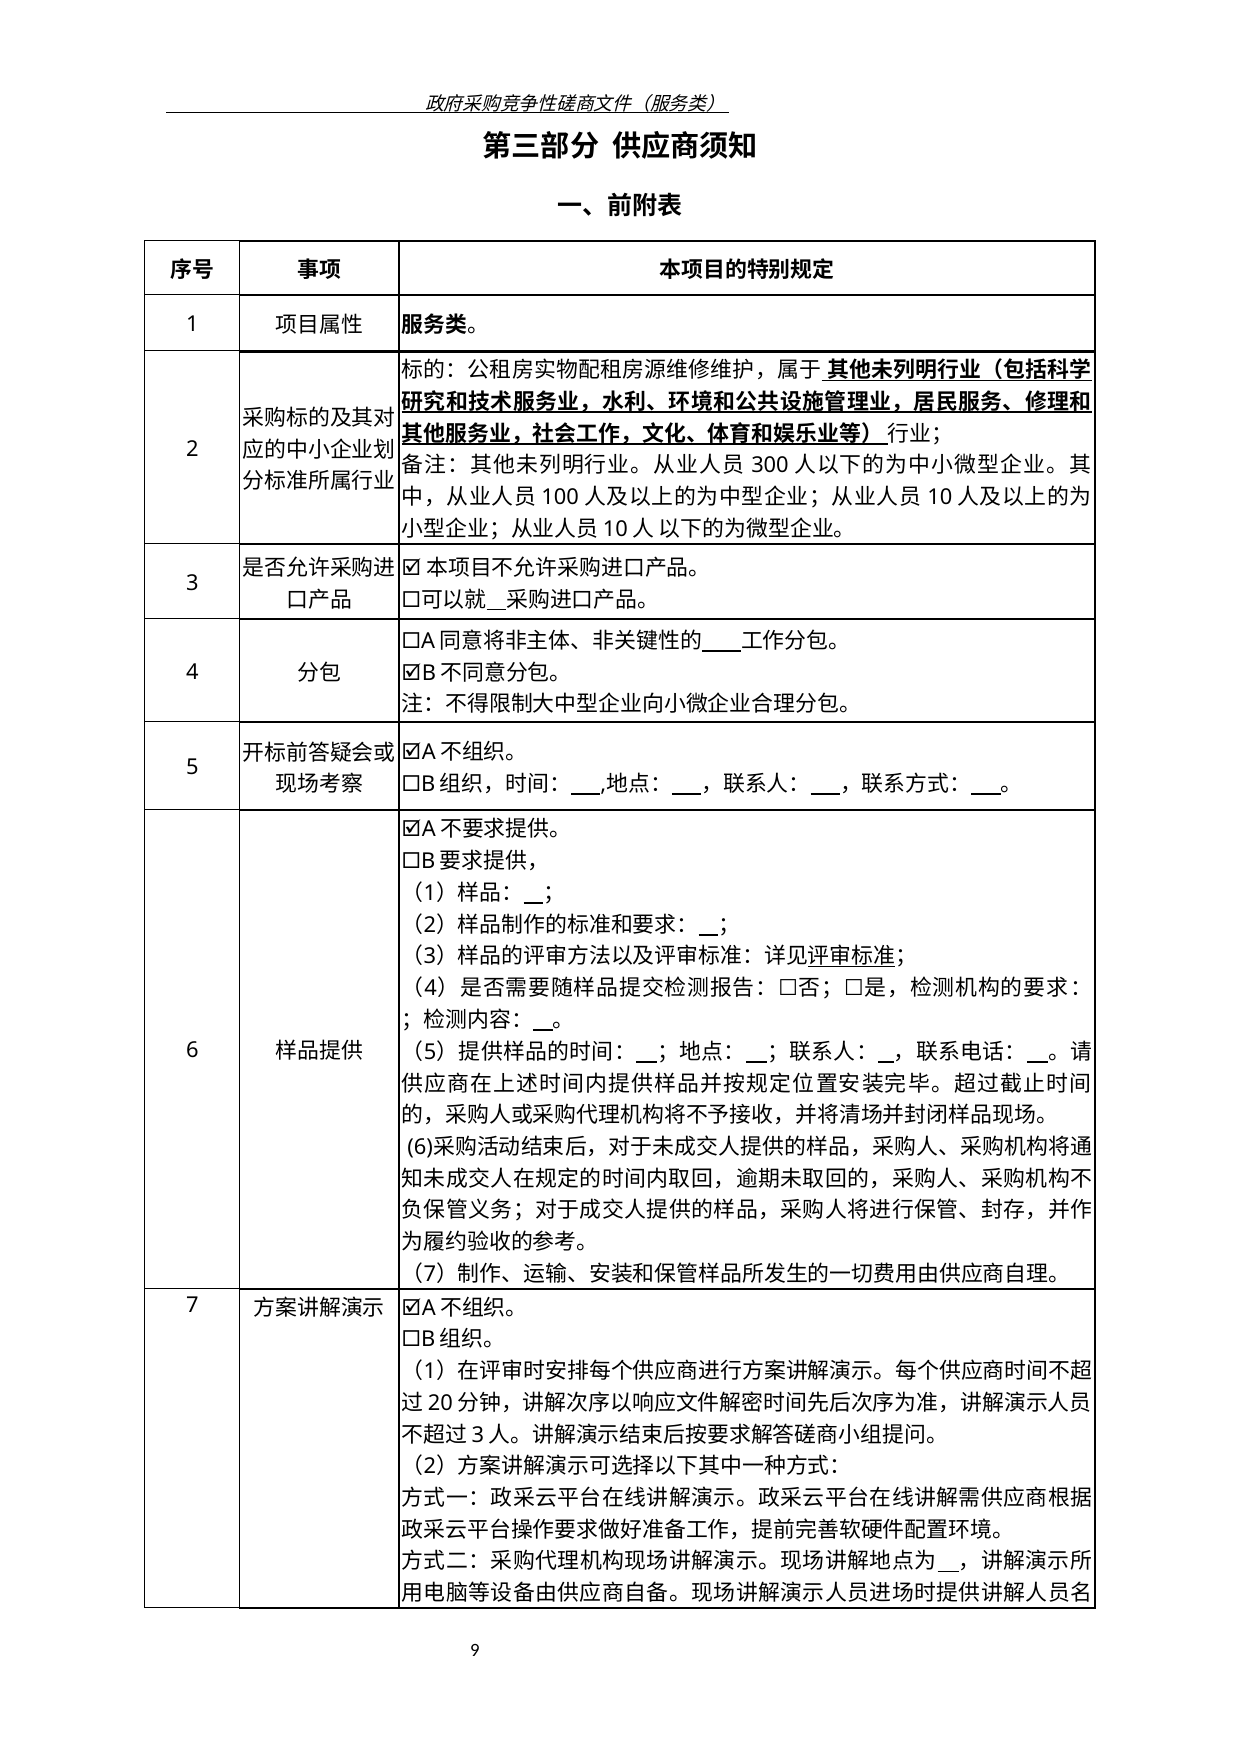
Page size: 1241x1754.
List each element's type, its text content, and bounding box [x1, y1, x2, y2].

table_cell 5 [145, 722, 239, 809]
table_header 序号 [145, 241, 239, 294]
table_cell 采购标的及其对应的中小企业划分标准所属行业 [240, 353, 398, 543]
table_cell 分包 [240, 620, 398, 721]
table_header 本项目的特别规定 [400, 242, 1094, 294]
table_cell 方案讲解演示 [240, 1290, 398, 1607]
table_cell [400, 1290, 1094, 1607]
table_header 事项 [240, 242, 398, 294]
table_cell A不组织。 B组织，时间： ,地点： ，联系人： ，联系方式： 。 [400, 723, 1094, 809]
text 一、前附表 [148, 186, 1092, 222]
table_cell 标的：公租房实物配租房源维修维护，属于 其他未列明行业（包括科学研究和技术服务业，水利、环境和公共设施管理业，居民服务、修理和其他服务业，社会工作，文化、体育和娱乐业等） 行业； 备注：其他未列明行业。从业人员300人以下的为中小微型企业。其中，从业人员100人及以上的为中型企业；从业人员10人及以上的为小型企业；从业人员10人 以下的为微型企业。 [400, 353, 1094, 543]
table_cell A同意将非主体、非关键性的 工作分包。 B不同意分包。 注：不得限制大中型企业向小微企业合理分包。 [400, 620, 1094, 721]
table_cell 本项目不允许采购进口产品。 可以就 采购进口产品。 [400, 545, 1094, 618]
table_cell 6 [145, 810, 239, 1287]
table_cell 4 [145, 619, 239, 721]
text 第三部分 供应商须知 [148, 122, 1092, 164]
table_cell 2 [145, 351, 239, 543]
table_cell 1 [145, 295, 239, 350]
table_cell 7 [145, 1289, 239, 1607]
table_cell 开标前答疑会或现场考察 [240, 723, 398, 809]
table_cell A不要求提供。 B要求提供， （1）样品： ； （2）样品制作的标准和要求： ； （3）样品的评审方法以及评审标准：详见评审标准； （4）是否需要随样品提交检测报告：☐否；☐是，检测机构的要求： ；检测内容： 。 （5）提供样品的时间： ；地点： ；联系人： ，联系电话： 。请供应商在上述时间内提供样品并按规定位置安装完毕。超过截止时间的，采购人或采购代理机构将不予接收，并将清场并封闭样品现场。 (6)采购活动结束后，对于未成交人提供的样品，采购人、采购机构将通知未成交人在规定的时间内取回，逾期未取回的，采购人、采购机构不负保管义务；对于成交人提供的样品，采购人将进行保管、封存，并作为履约验收的参考。 （7）制作、运输、安装和保管样品所发生的一切费用由供应商自理。 [400, 811, 1094, 1287]
table_cell 服务类。 [400, 296, 1094, 350]
table_cell 样品提供 [240, 811, 398, 1287]
table_cell 是否允许采购进口产品 [240, 545, 398, 618]
table_cell 项目属性 [240, 296, 398, 350]
table_cell 3 [145, 544, 239, 618]
